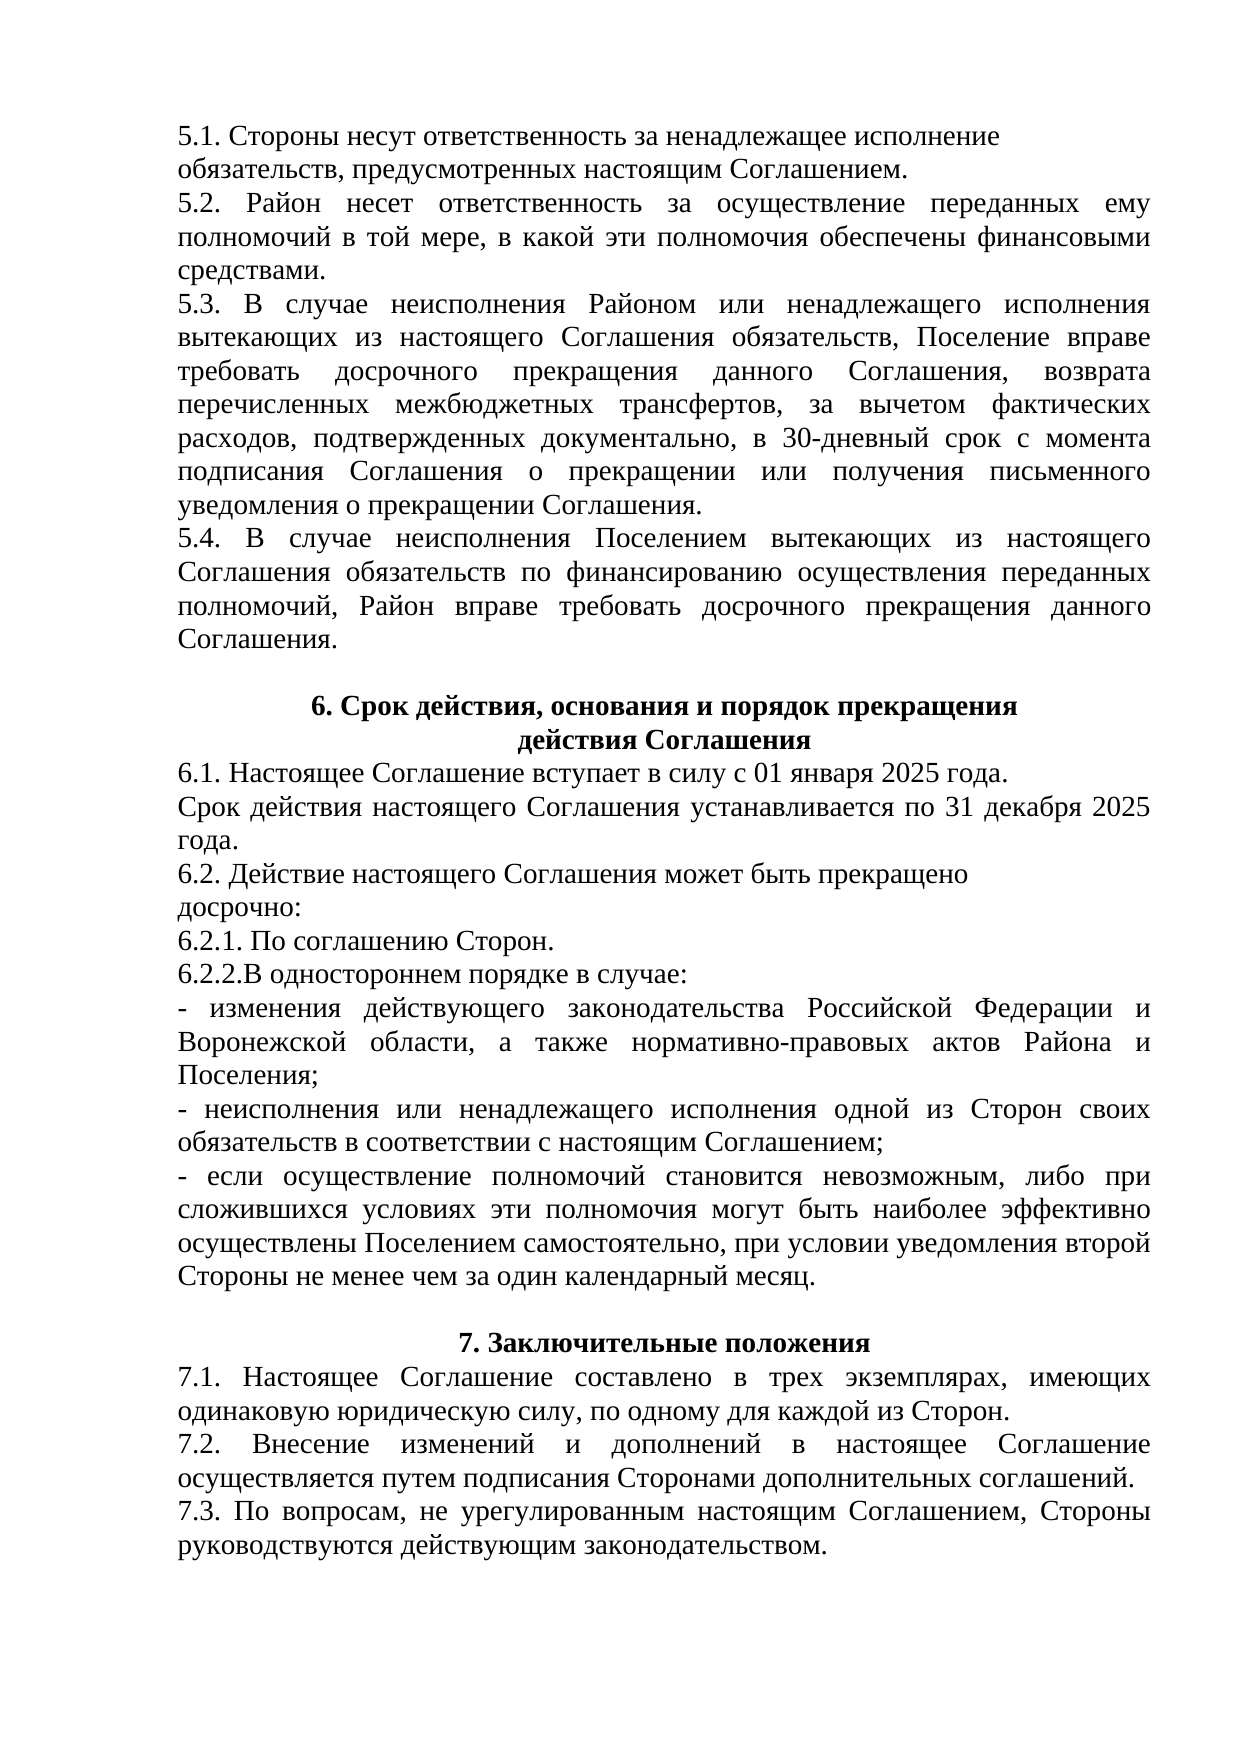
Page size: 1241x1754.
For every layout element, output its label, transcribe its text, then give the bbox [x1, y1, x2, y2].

text 7.2. Внесение изменений и дополнений в настоящее Соглашение осуществляется путем подписания Сторонами дополнительных соглашений. [177, 1426, 1152, 1493]
text 6. Срок действия, основания и порядок прекращения [177, 688, 1152, 722]
text 5.2. Район несет ответственность за осуществление переданных ему полномочий в той мере, в какой эти полномочия обеспечены финансовыми средствами. [177, 185, 1152, 286]
text 5.1. Стороны несут ответственность за ненадлежащее исполнение [177, 118, 1152, 152]
text обязательств, предусмотренных настоящим Соглашением. [177, 152, 1152, 185]
text 7. Заключительные положения [177, 1326, 1152, 1359]
text - если осуществление полномочий становится невозможным, либо при сложившихся условиях эти полномочия могут быть наиболее эффективно осуществлены Поселением самостоятельно, при условии уведомления второй Стороны не менее чем за один календарный месяц. [177, 1158, 1152, 1292]
text 6.1. Настоящее Соглашение вступает в силу с 01 января 2025 года. [177, 755, 1152, 789]
text 6.2. Действие настоящего Соглашения может быть прекращено [177, 856, 1152, 889]
text досрочно: [177, 889, 1152, 923]
text Срок действия настоящего Соглашения устанавливается по 31 декабря 2025 года. [177, 789, 1152, 856]
text - неисполнения или ненадлежащего исполнения одной из Сторон своих обязательств в соответствии с настоящим Соглашением; [177, 1091, 1152, 1158]
text действия Соглашения [177, 722, 1152, 755]
text 5.4. В случае неисполнения Поселением вытекающих из настоящего Соглашения обязательств по финансированию осуществления переданных полномочий, Район вправе требовать досрочного прекращения данного Соглашения. [177, 521, 1152, 655]
text - изменения действующего законодательства Российской Федерации и Воронежской области, а также нормативно-правовых актов Района и Поселения; [177, 990, 1152, 1091]
text 6.2.2.В одностороннем порядке в случае: [177, 957, 1152, 990]
text 7.1. Настоящее Соглашение составлено в трех экземплярах, имеющих одинаковую юридическую силу, по одному для каждой из Сторон. [177, 1359, 1152, 1426]
text 5.3. В случае неисполнения Районом или ненадлежащего исполнения вытекающих из настоящего Соглашения обязательств, Поселение вправе требовать досрочного прекращения данного Соглашения, возврата перечисленных межбюджетных трансфертов, за вычетом фактических расходов, подтвержденных документально, в 30-дневный срок с момента подписания Соглашения о прекращении или получения письменного уведомления о прекращении Соглашения. [177, 286, 1152, 521]
text 7.3. По вопросам, не урегулированным настоящим Соглашением, Стороны руководствуются действующим законодательством. [177, 1493, 1152, 1560]
text 6.2.1. По соглашению Сторон. [177, 923, 1152, 957]
